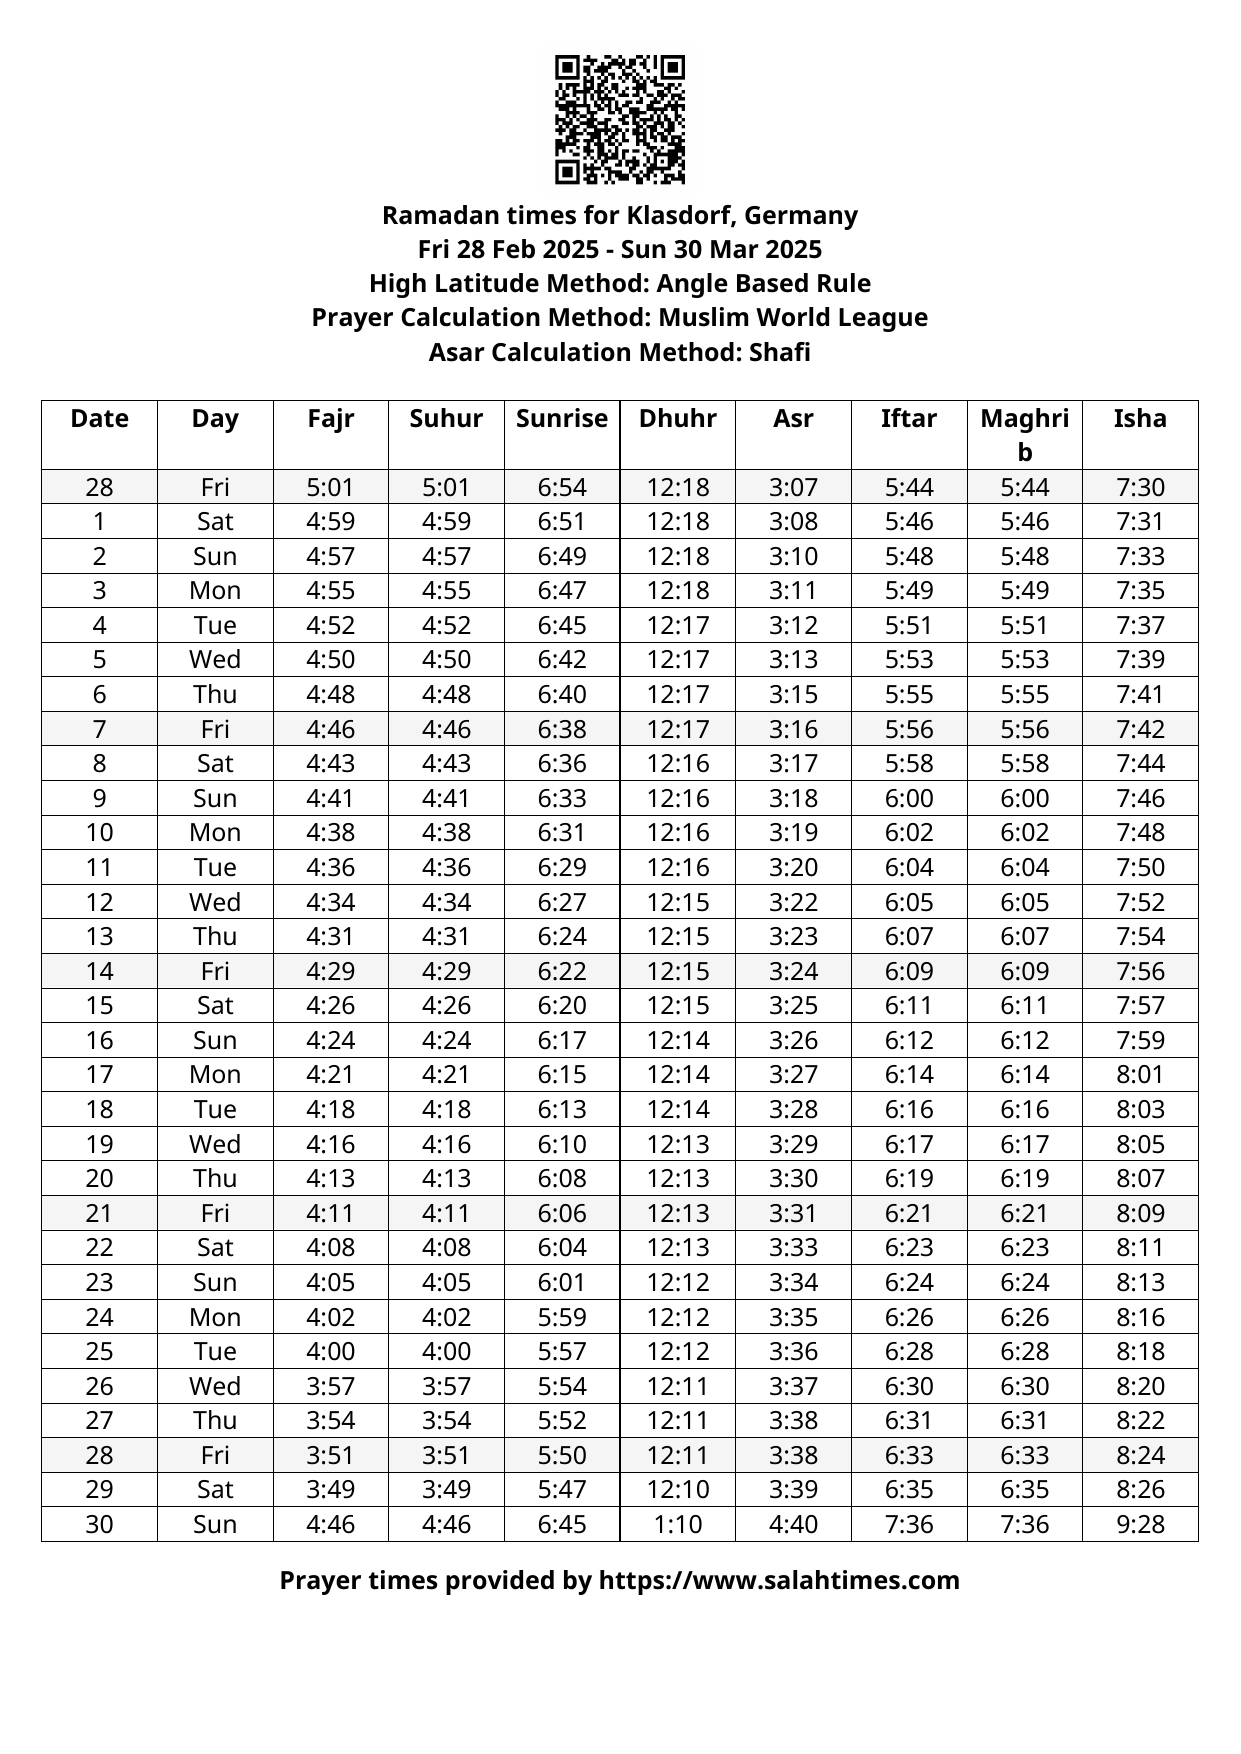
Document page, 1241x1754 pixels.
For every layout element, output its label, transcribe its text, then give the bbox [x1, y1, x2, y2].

table_cell 6:21 [852, 1196, 967, 1229]
table_cell 6:07 [852, 919, 967, 953]
table_cell 6:45 [505, 608, 619, 642]
picture [542, 41, 699, 198]
table_cell 16 [42, 1023, 157, 1057]
table_cell Fri [158, 1196, 273, 1229]
table_cell 6:10 [505, 1127, 619, 1160]
table_cell 3:51 [389, 1438, 504, 1472]
table_cell 5:58 [852, 746, 967, 780]
table_cell 5:01 [274, 470, 388, 503]
table_cell 4:31 [274, 919, 388, 953]
table_cell 5:56 [968, 712, 1082, 745]
table_cell 4:52 [389, 608, 504, 642]
table_cell 12:15 [621, 989, 735, 1022]
table_cell 6:16 [968, 1092, 1082, 1126]
table_header Day [158, 401, 273, 469]
table_cell 6:40 [505, 677, 619, 711]
table_cell Wed [158, 885, 273, 918]
table_cell 6:26 [852, 1300, 967, 1333]
table_cell 6:24 [852, 1265, 967, 1299]
table_cell 6:30 [852, 1369, 967, 1402]
table_cell 4:18 [274, 1092, 388, 1126]
table_cell 6:36 [505, 746, 619, 780]
table_cell 8:11 [1083, 1231, 1198, 1264]
table_cell Sun [158, 1507, 273, 1541]
table_cell 4:11 [274, 1196, 388, 1229]
table_cell 12:11 [621, 1369, 735, 1402]
table_cell 4:29 [389, 954, 504, 987]
table_cell 6:24 [968, 1265, 1082, 1299]
table_cell 6:31 [852, 1404, 967, 1437]
table_cell 6:00 [852, 781, 967, 814]
table_cell 4:29 [274, 954, 388, 987]
table_cell 2 [42, 539, 157, 572]
table_cell 5:53 [852, 643, 967, 676]
table_cell 5:59 [505, 1300, 619, 1333]
table_cell 3:12 [736, 608, 851, 642]
table_cell 3:26 [736, 1023, 851, 1057]
table_cell 10 [42, 816, 157, 849]
table_cell 4:08 [274, 1231, 388, 1264]
table_cell 6:51 [505, 504, 619, 538]
table_cell 5:49 [852, 574, 967, 607]
text Fri 28 Feb 2025 - Sun 30 Mar 2025 [42, 232, 1198, 266]
table_cell 6:08 [505, 1161, 619, 1195]
table_cell 24 [42, 1300, 157, 1333]
table_cell 3:25 [736, 989, 851, 1022]
text High Latitude Method: Angle Based Rule [42, 266, 1198, 300]
table_cell 12:17 [621, 643, 735, 676]
table_cell 4:43 [274, 746, 388, 780]
table_cell 12:12 [621, 1300, 735, 1333]
table_cell 4:00 [274, 1334, 388, 1368]
table_cell 4:59 [274, 504, 388, 538]
table_cell Sat [158, 504, 273, 538]
table_cell 3:51 [274, 1438, 388, 1472]
table_cell 8:03 [1083, 1092, 1198, 1126]
table_cell 12:17 [621, 677, 735, 711]
table_cell 4:26 [389, 989, 504, 1022]
table_cell 3:33 [736, 1231, 851, 1264]
table_cell 7:42 [1083, 712, 1198, 745]
table_cell 4:55 [274, 574, 388, 607]
table_cell 4:24 [389, 1023, 504, 1057]
table_cell 6:26 [968, 1300, 1082, 1333]
table_cell 5:52 [505, 1404, 619, 1437]
table_cell 6:06 [505, 1196, 619, 1229]
table_cell 9 [42, 781, 157, 814]
table_cell 12:11 [621, 1404, 735, 1437]
table_cell 18 [42, 1092, 157, 1126]
table_cell 8:20 [1083, 1369, 1198, 1402]
table_cell 4:18 [389, 1092, 504, 1126]
table_cell 27 [42, 1404, 157, 1437]
table_cell 6:28 [852, 1334, 967, 1368]
table_cell 29 [42, 1473, 157, 1506]
table_cell 5:49 [968, 574, 1082, 607]
table_cell 7:48 [1083, 816, 1198, 849]
table_cell 5:51 [968, 608, 1082, 642]
table_cell 4:34 [389, 885, 504, 918]
table_header Fajr [274, 401, 388, 469]
table_cell Thu [158, 919, 273, 953]
table_cell 4 [42, 608, 157, 642]
table_cell 4:16 [389, 1127, 504, 1160]
table_cell 3:29 [736, 1127, 851, 1160]
table_cell 4:02 [274, 1300, 388, 1333]
table_cell 4:34 [274, 885, 388, 918]
table_cell 28 [42, 470, 157, 503]
table_cell 25 [42, 1334, 157, 1368]
table_cell Mon [158, 1058, 273, 1091]
table_cell 12:17 [621, 712, 735, 745]
table_cell 15 [42, 989, 157, 1022]
table_cell 4:13 [274, 1161, 388, 1195]
table_cell 6:45 [505, 1507, 619, 1541]
table_cell 4:00 [389, 1334, 504, 1368]
table_cell 12:18 [621, 470, 735, 503]
table_cell 6:11 [968, 989, 1082, 1022]
table_cell 12:13 [621, 1127, 735, 1160]
table_cell 4:11 [389, 1196, 504, 1229]
table_cell 3 [42, 574, 157, 607]
table_cell 20 [42, 1161, 157, 1195]
table_cell 8:24 [1083, 1438, 1198, 1472]
table_cell 4:13 [389, 1161, 504, 1195]
table_cell 4:41 [389, 781, 504, 814]
table_cell 12:10 [621, 1473, 735, 1506]
table_cell 4:36 [274, 850, 388, 884]
table_cell 12:16 [621, 746, 735, 780]
table_cell 4:52 [274, 608, 388, 642]
table_cell 3:15 [736, 677, 851, 711]
table_cell 5:55 [968, 677, 1082, 711]
table_cell 3:31 [736, 1196, 851, 1229]
table_cell 14 [42, 954, 157, 987]
table_cell 6 [42, 677, 157, 711]
table_cell 4:26 [274, 989, 388, 1022]
table_cell 6:33 [505, 781, 619, 814]
text Prayer Calculation Method: Muslim World League [42, 300, 1198, 334]
table_cell 8:16 [1083, 1300, 1198, 1333]
table_cell 7:41 [1083, 677, 1198, 711]
table_header Sunrise [505, 401, 619, 469]
table_cell 8:05 [1083, 1127, 1198, 1160]
table_cell 8:09 [1083, 1196, 1198, 1229]
table_cell 4:38 [274, 816, 388, 849]
table_cell 6:01 [505, 1265, 619, 1299]
table_cell 5:48 [968, 539, 1082, 572]
table_cell 3:23 [736, 919, 851, 953]
table_cell 9:28 [1083, 1507, 1198, 1541]
table_cell 4:57 [274, 539, 388, 572]
table_cell 12:15 [621, 885, 735, 918]
table_cell 7:52 [1083, 885, 1198, 918]
table_cell 12:13 [621, 1231, 735, 1264]
table_cell 4:05 [274, 1265, 388, 1299]
table_cell 12:16 [621, 781, 735, 814]
table_cell 4:41 [274, 781, 388, 814]
table_cell 5:57 [505, 1334, 619, 1368]
table_cell 12:11 [621, 1438, 735, 1472]
table_cell Thu [158, 1404, 273, 1437]
table_cell 1:10 [621, 1507, 735, 1541]
table_cell 12:15 [621, 919, 735, 953]
text Asar Calculation Method: Shafi [42, 334, 1198, 368]
table_cell 5:01 [389, 470, 504, 503]
table_cell Wed [158, 1369, 273, 1402]
table_cell Sat [158, 1473, 273, 1506]
table_cell 4:46 [274, 712, 388, 745]
table_cell 6:17 [852, 1127, 967, 1160]
table_cell 4:50 [389, 643, 504, 676]
table_cell 6:42 [505, 643, 619, 676]
table_cell 7:37 [1083, 608, 1198, 642]
table_cell 4:55 [389, 574, 504, 607]
table_cell 3:37 [736, 1369, 851, 1402]
table_cell 4:16 [274, 1127, 388, 1160]
table_cell 3:19 [736, 816, 851, 849]
table_cell 6:19 [852, 1161, 967, 1195]
table_cell 6:23 [968, 1231, 1082, 1264]
text Prayer times provided by https://www.salahtimes.com [42, 1563, 1198, 1597]
table_cell 6:04 [852, 850, 967, 884]
table_cell 5:58 [968, 746, 1082, 780]
table_cell 3:24 [736, 954, 851, 987]
table_cell 3:54 [389, 1404, 504, 1437]
table_cell 6:29 [505, 850, 619, 884]
table_cell 12:14 [621, 1058, 735, 1091]
table_cell 4:46 [389, 712, 504, 745]
table_cell 6:23 [852, 1231, 967, 1264]
table_cell 5:46 [852, 504, 967, 538]
table_cell 8:07 [1083, 1161, 1198, 1195]
table_header Suhur [389, 401, 504, 469]
table_cell 28 [42, 1438, 157, 1472]
table_cell 6:05 [852, 885, 967, 918]
table_cell 4:21 [389, 1058, 504, 1091]
table_cell 12:12 [621, 1265, 735, 1299]
table_cell Sat [158, 746, 273, 780]
table_cell 5 [42, 643, 157, 676]
table_cell 12:13 [621, 1196, 735, 1229]
table_cell 6:09 [968, 954, 1082, 987]
table_cell 7:56 [1083, 954, 1198, 987]
table_cell 6:12 [852, 1023, 967, 1057]
table_cell 7:33 [1083, 539, 1198, 572]
table_header Maghrib [968, 401, 1082, 469]
table_cell 4:40 [736, 1507, 851, 1541]
table_cell 12:12 [621, 1334, 735, 1368]
table_cell 6:31 [968, 1404, 1082, 1437]
table_cell 3:39 [736, 1473, 851, 1506]
table_cell 3:38 [736, 1438, 851, 1472]
table_cell 19 [42, 1127, 157, 1160]
table_cell 3:57 [274, 1369, 388, 1402]
table_cell 4:50 [274, 643, 388, 676]
table_cell 17 [42, 1058, 157, 1091]
table_cell 7:35 [1083, 574, 1198, 607]
table_cell 8:22 [1083, 1404, 1198, 1437]
table_cell 8:01 [1083, 1058, 1198, 1091]
table_cell 5:48 [852, 539, 967, 572]
table_cell 5:56 [852, 712, 967, 745]
table_cell 12:17 [621, 608, 735, 642]
table_cell 5:47 [505, 1473, 619, 1506]
table_cell 8 [42, 746, 157, 780]
table_cell 7:36 [968, 1507, 1082, 1541]
table_cell 3:36 [736, 1334, 851, 1368]
table_cell Mon [158, 1300, 273, 1333]
table_cell 6:07 [968, 919, 1082, 953]
table_cell 4:46 [389, 1507, 504, 1541]
table_cell 6:54 [505, 470, 619, 503]
table_cell 4:46 [274, 1507, 388, 1541]
table_cell 5:46 [968, 504, 1082, 538]
table_cell 5:53 [968, 643, 1082, 676]
table_cell 5:54 [505, 1369, 619, 1402]
table_cell Fri [158, 954, 273, 987]
table_cell Sat [158, 1231, 273, 1264]
table_cell 12:16 [621, 816, 735, 849]
table_cell 12:13 [621, 1161, 735, 1195]
table_cell Wed [158, 1127, 273, 1160]
table_cell 6:47 [505, 574, 619, 607]
table_cell 5:51 [852, 608, 967, 642]
table_header Iftar [852, 401, 967, 469]
table_cell 12:18 [621, 574, 735, 607]
table_cell 6:04 [968, 850, 1082, 884]
table_cell 30 [42, 1507, 157, 1541]
table_cell 7:59 [1083, 1023, 1198, 1057]
table_cell 11 [42, 850, 157, 884]
table_cell 4:21 [274, 1058, 388, 1091]
table_cell 3:35 [736, 1300, 851, 1333]
table_cell Mon [158, 574, 273, 607]
table_cell 8:26 [1083, 1473, 1198, 1506]
table_cell 12:16 [621, 850, 735, 884]
table_cell 6:02 [968, 816, 1082, 849]
table_cell Thu [158, 677, 273, 711]
table_cell 3:30 [736, 1161, 851, 1195]
table_cell 8:13 [1083, 1265, 1198, 1299]
table_cell 4:31 [389, 919, 504, 953]
table_cell 12:15 [621, 954, 735, 987]
table_cell 7:39 [1083, 643, 1198, 676]
table_cell 3:20 [736, 850, 851, 884]
table_cell Fri [158, 712, 273, 745]
table_cell 7:50 [1083, 850, 1198, 884]
table_cell 3:27 [736, 1058, 851, 1091]
table_header Date [42, 401, 157, 469]
table_cell 4:59 [389, 504, 504, 538]
table_cell 3:18 [736, 781, 851, 814]
table_cell 3:57 [389, 1369, 504, 1402]
table_cell 3:28 [736, 1092, 851, 1126]
table_cell 3:22 [736, 885, 851, 918]
table_cell 7:44 [1083, 746, 1198, 780]
table_cell 3:38 [736, 1404, 851, 1437]
table_cell 3:34 [736, 1265, 851, 1299]
table_cell 6:17 [505, 1023, 619, 1057]
table_cell 6:33 [852, 1438, 967, 1472]
table_cell 12:14 [621, 1023, 735, 1057]
table_cell 6:22 [505, 954, 619, 987]
table_cell Sat [158, 989, 273, 1022]
table_cell 7:54 [1083, 919, 1198, 953]
text Ramadan times for Klasdorf, Germany [42, 198, 1198, 232]
table_cell 23 [42, 1265, 157, 1299]
table_cell 6:09 [852, 954, 967, 987]
table_cell 6:49 [505, 539, 619, 572]
table_cell 5:44 [852, 470, 967, 503]
table_cell 4:43 [389, 746, 504, 780]
table_cell 13 [42, 919, 157, 953]
table_cell 7:30 [1083, 470, 1198, 503]
table_cell 5:44 [968, 470, 1082, 503]
table_cell 3:13 [736, 643, 851, 676]
table_cell 6:19 [968, 1161, 1082, 1195]
table_cell 7 [42, 712, 157, 745]
table_cell 4:48 [274, 677, 388, 711]
table_cell 3:16 [736, 712, 851, 745]
table_cell 4:08 [389, 1231, 504, 1264]
table_cell Tue [158, 1092, 273, 1126]
table_cell 12:14 [621, 1092, 735, 1126]
table_cell 5:55 [852, 677, 967, 711]
table_cell 12 [42, 885, 157, 918]
table_cell 6:13 [505, 1092, 619, 1126]
table_cell 4:24 [274, 1023, 388, 1057]
table_cell 6:20 [505, 989, 619, 1022]
table_cell 6:17 [968, 1127, 1082, 1160]
table_cell 3:17 [736, 746, 851, 780]
table_cell 7:36 [852, 1507, 967, 1541]
table_cell 6:15 [505, 1058, 619, 1091]
table_cell 7:31 [1083, 504, 1198, 538]
table_cell 6:04 [505, 1231, 619, 1264]
table_cell 4:36 [389, 850, 504, 884]
table_cell Tue [158, 1334, 273, 1368]
table_cell 6:35 [852, 1473, 967, 1506]
table_cell 6:38 [505, 712, 619, 745]
table_cell Sun [158, 1265, 273, 1299]
table_header Asr [736, 401, 851, 469]
table_cell 6:30 [968, 1369, 1082, 1402]
table_cell 6:14 [968, 1058, 1082, 1091]
table_cell 6:31 [505, 816, 619, 849]
table_cell 6:12 [968, 1023, 1082, 1057]
table_cell 6:27 [505, 885, 619, 918]
table_cell 21 [42, 1196, 157, 1229]
table_cell 3:49 [274, 1473, 388, 1506]
table_header Isha [1083, 401, 1198, 469]
table_cell 6:05 [968, 885, 1082, 918]
table_cell Fri [158, 470, 273, 503]
table_cell 4:38 [389, 816, 504, 849]
table_cell Thu [158, 1161, 273, 1195]
table_cell 6:35 [968, 1473, 1082, 1506]
table_cell 12:18 [621, 539, 735, 572]
table_cell Sun [158, 539, 273, 572]
table_cell 26 [42, 1369, 157, 1402]
table_cell 4:48 [389, 677, 504, 711]
table_cell Tue [158, 850, 273, 884]
table_cell 1 [42, 504, 157, 538]
table_cell 7:57 [1083, 989, 1198, 1022]
table_cell Sun [158, 1023, 273, 1057]
table_cell 3:08 [736, 504, 851, 538]
table_cell 6:21 [968, 1196, 1082, 1229]
table_cell 4:57 [389, 539, 504, 572]
table_cell 6:02 [852, 816, 967, 849]
table_cell 8:18 [1083, 1334, 1198, 1368]
table_cell 3:07 [736, 470, 851, 503]
table_cell 3:10 [736, 539, 851, 572]
table_cell 6:00 [968, 781, 1082, 814]
table_cell Wed [158, 643, 273, 676]
table_cell 3:54 [274, 1404, 388, 1437]
table_cell 7:46 [1083, 781, 1198, 814]
table_cell 6:16 [852, 1092, 967, 1126]
table_cell 6:24 [505, 919, 619, 953]
table_header Dhuhr [621, 401, 735, 469]
table_cell 6:11 [852, 989, 967, 1022]
table_cell 6:33 [968, 1438, 1082, 1472]
table_cell 4:05 [389, 1265, 504, 1299]
table_cell 5:50 [505, 1438, 619, 1472]
table_cell 12:18 [621, 504, 735, 538]
table_cell 6:28 [968, 1334, 1082, 1368]
table_cell 3:11 [736, 574, 851, 607]
table_cell Fri [158, 1438, 273, 1472]
table_cell 4:02 [389, 1300, 504, 1333]
table_cell 6:14 [852, 1058, 967, 1091]
table_cell Mon [158, 816, 273, 849]
table_cell Sun [158, 781, 273, 814]
table_cell 22 [42, 1231, 157, 1264]
table_cell 3:49 [389, 1473, 504, 1506]
table_cell Tue [158, 608, 273, 642]
